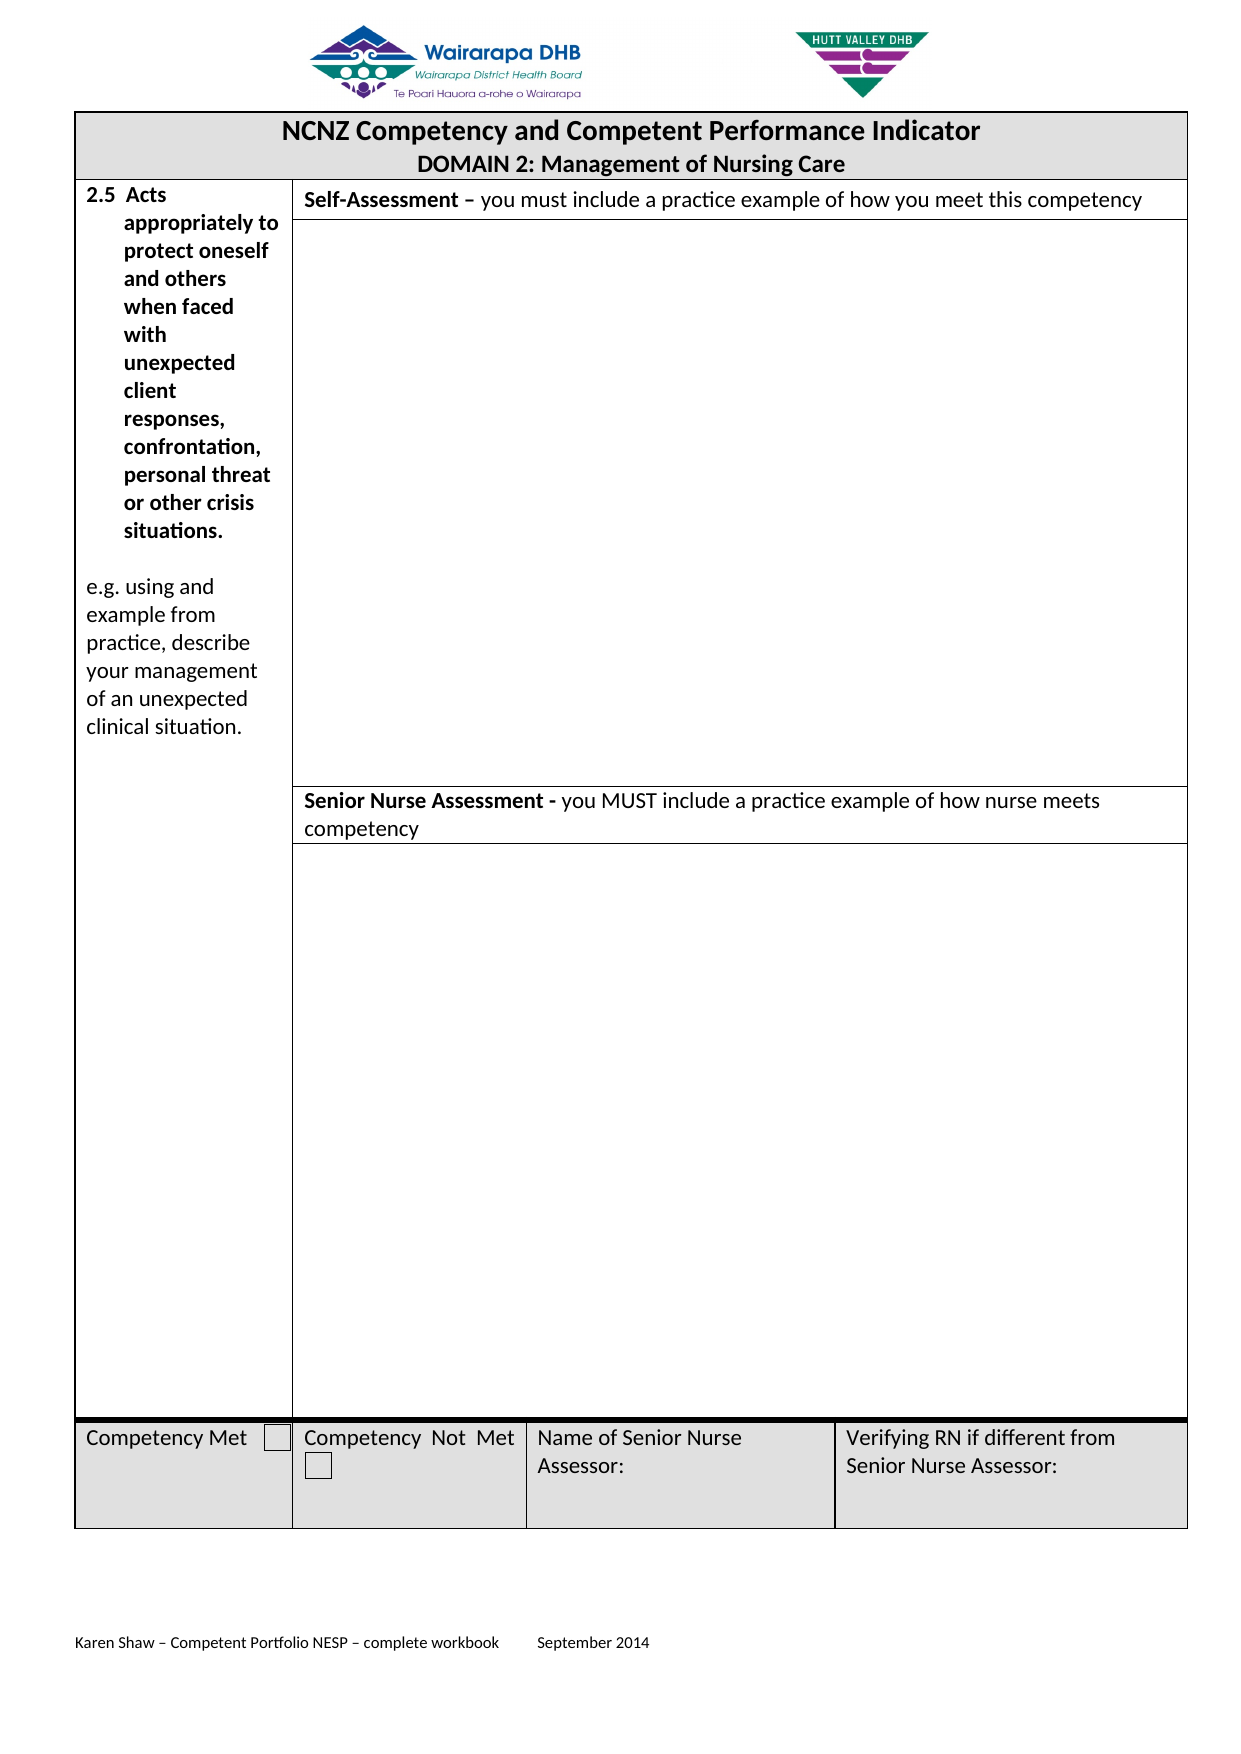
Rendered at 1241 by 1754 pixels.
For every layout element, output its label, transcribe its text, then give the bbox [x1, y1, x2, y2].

table_cell [293, 844, 1187, 1417]
table_header NCNZ Competency and Competent Performance Indicator DOMAIN 2: Management of Nursing Care [76, 113, 1187, 179]
picture [307, 17, 933, 111]
table_cell [293, 220, 1187, 786]
table_cell Senior Nurse Assessment - you MUST include a practice example of how nurse meets competency [293, 787, 1187, 843]
table_cell Name of Senior Nurse Assessor: [527, 1423, 834, 1528]
table_cell Competency Not Met [293, 1423, 526, 1528]
table_cell Competency Met [76, 1423, 292, 1528]
table_cell Verifying RN if different from Senior Nurse Assessor: [836, 1423, 1187, 1528]
table_cell 2.5 Acts appropriately to protect oneself and others when faced with unexpected client responses, confrontation, personal threat or other crisis situations. e.g. using and example from practice, describe your management of an unexpected clinical situation. [76, 180, 292, 1417]
table_cell Self-Assessment – you must include a practice example of how you meet this competency [293, 180, 1187, 218]
